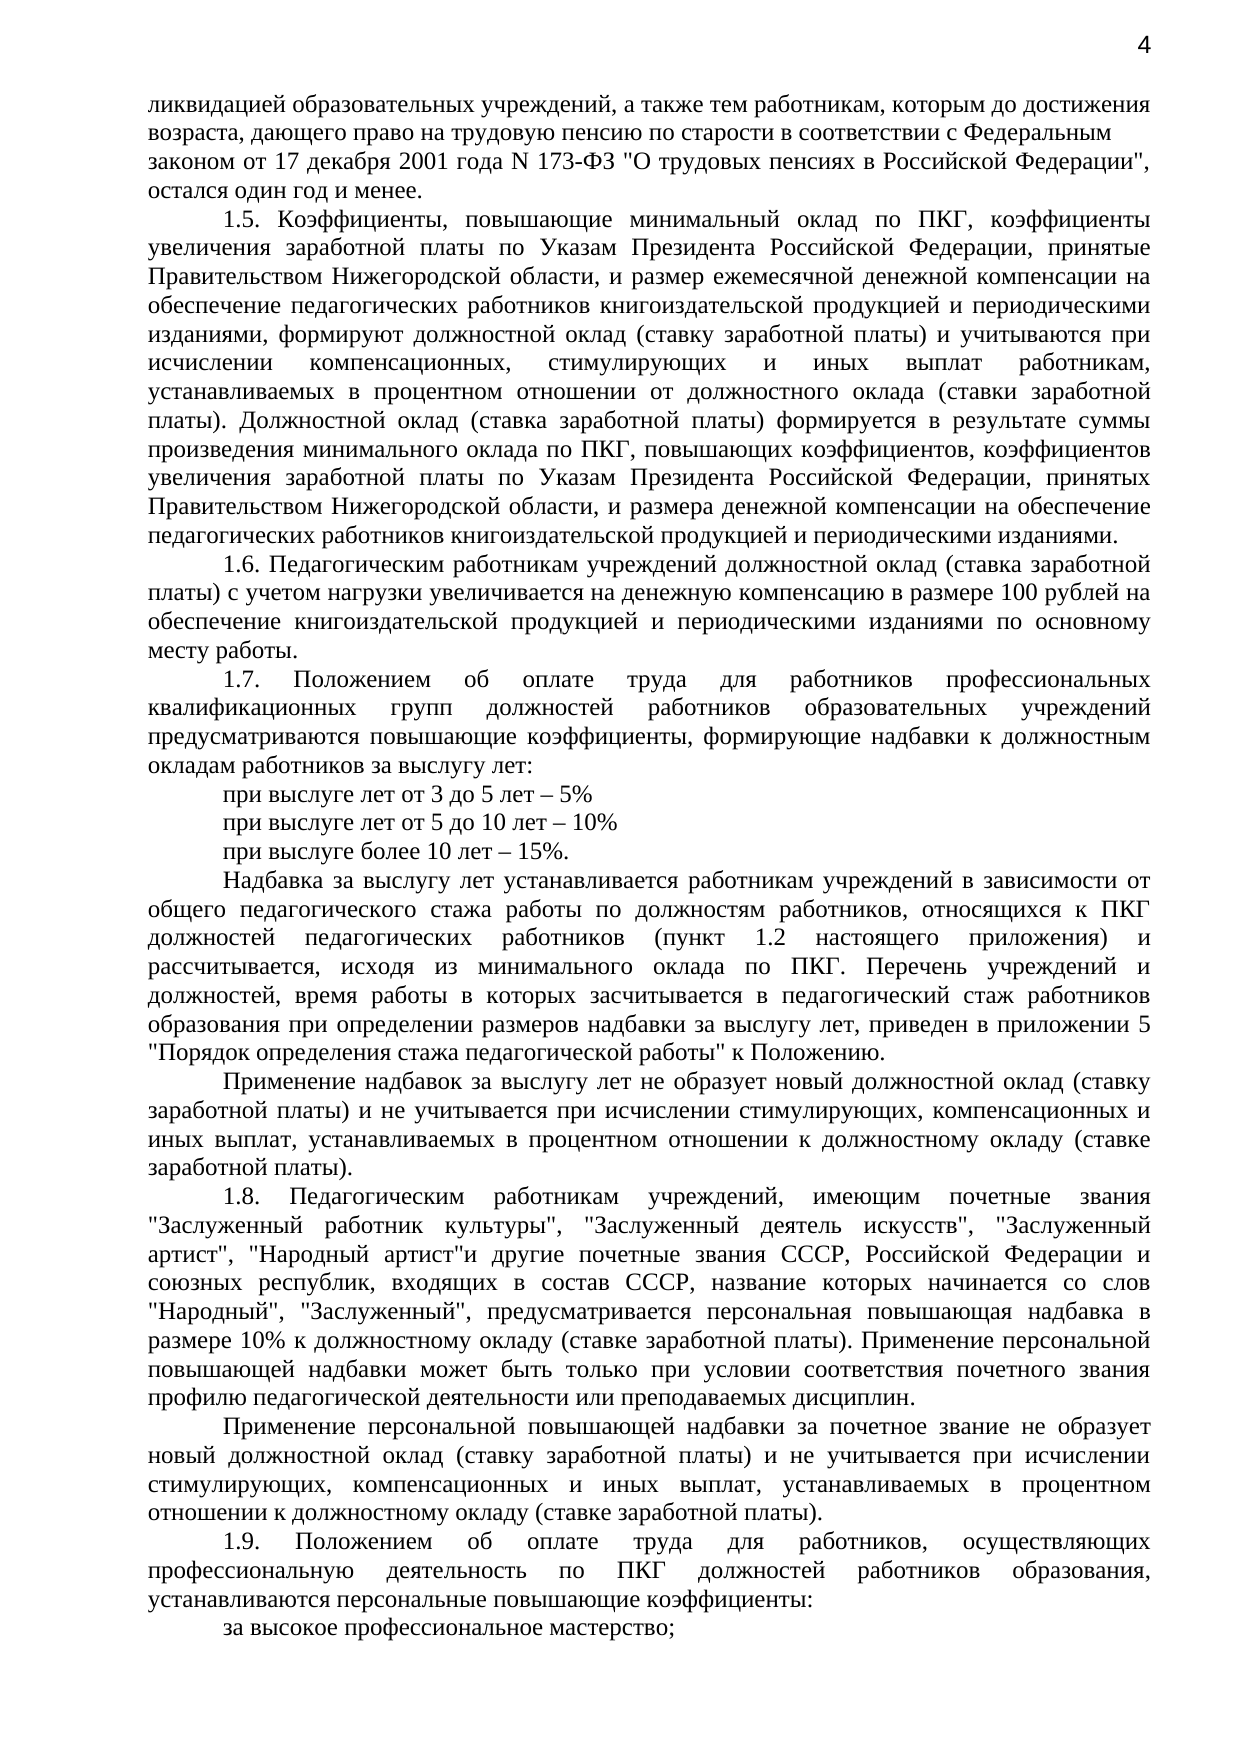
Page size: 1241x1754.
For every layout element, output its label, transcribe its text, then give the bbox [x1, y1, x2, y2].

text 1.6. Педагогическим работникам учреждений должностной оклад (ставка заработной платы) с учетом нагрузки увеличивается на денежную компенсацию в размере 100 рублей на обеспечение книгоиздательской продукцией и периодическими изданиями по основному месту работы. [148, 549, 1152, 664]
text Применение персональной повышающей надбавки за почетное звание не образует новый должностной оклад (ставку заработной платы) и не учитывается при исчислении стимулирующих, компенсационных и иных выплат, устанавливаемых в процентном отношении к должностному окладу (ставке заработной платы). [148, 1411, 1152, 1526]
text Надбавка за выслугу лет устанавливается работникам учреждений в зависимости от общего педагогического стажа работы по должностям работников, относящихся к ПКГ должностей педагогических работников (пункт 1.2 настоящего приложения) и рассчитывается, исходя из минимального оклада по ПКГ. Перечень учреждений и должностей, время работы в которых засчитывается в педагогический стаж работников образования при определении размеров надбавки за выслугу лет, приведен в приложении 5 "Порядок определения стажа педагогической работы" к Положению. [148, 865, 1152, 1066]
text 1.5. Коэффициенты, повышающие минимальный оклад по ПКГ, коэффициенты увеличения заработной платы по Указам Президента Российской Федерации, принятые Правительством Нижегородской области, и размер ежемесячной денежной компенсации на обеспечение педагогических работников книгоиздательской продукцией и периодическими изданиями, формируют должностной оклад (ставку заработной платы) и учитываются при исчислении компенсационных, стимулирующих и иных выплат работникам, устанавливаемых в процентном отношении от должностного оклада (ставки заработной платы). Должностной оклад (ставка заработной платы) формируется в результате суммы произведения минимального оклада по ПКГ, повышающих коэффициентов, коэффициентов увеличения заработной платы по Указам Президента Российской Федерации, принятых Правительством Нижегородской области, и размера денежной компенсации на обеспечение педагогических работников книгоиздательской продукцией и периодическими изданиями. [148, 204, 1152, 549]
text при выслуге более 10 лет – 15%. [148, 836, 1152, 865]
text при выслуге лет от 3 до 5 лет – 5% [148, 779, 1152, 807]
text 1.8. Педагогическим работникам учреждений, имеющим почетные звания "Заслуженный работник культуры", "Заслуженный деятель искусств", "Заслуженный артист", "Народный артист"и другие почетные звания СССР, Российской Федерации и союзных республик, входящих в состав СССР, название которых начинается со слов "Народный", "Заслуженный", предусматривается персональная повышающая надбавка в размере 10% к должностному окладу (ставке заработной платы). Применение персональной повышающей надбавки может быть только при условии соответствия почетного звания профилю педагогической деятельности или преподаваемых дисциплин. [148, 1181, 1152, 1411]
text 1.7. Положением об оплате труда для работников профессиональных квалификационных групп должностей работников образовательных учреждений предусматриваются повышающие коэффициенты, формирующие надбавки к должностным окладам работников за выслугу лет: [148, 664, 1152, 779]
text 1.9. Положением об оплате труда для работников, осуществляющих профессиональную деятельность по ПКГ должностей работников образования, устанавливаются персональные повышающие коэффициенты: [148, 1526, 1152, 1612]
text законом от 17 декабря 2001 года N 173-ФЗ "О трудовых пенсиях в Российской Федерации", остался один год и менее. [148, 146, 1152, 204]
text Применение надбавок за выслугу лет не образует новый должностной оклад (ставку заработной платы) и не учитывается при исчислении стимулирующих, компенсационных и иных выплат, устанавливаемых в процентном отношении к должностному окладу (ставке заработной платы). [148, 1066, 1152, 1181]
text за высокое профессиональное мастерство; [148, 1612, 1152, 1641]
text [148, 89, 1152, 146]
text при выслуге лет от 5 до 10 лет – 10% [148, 807, 1152, 836]
